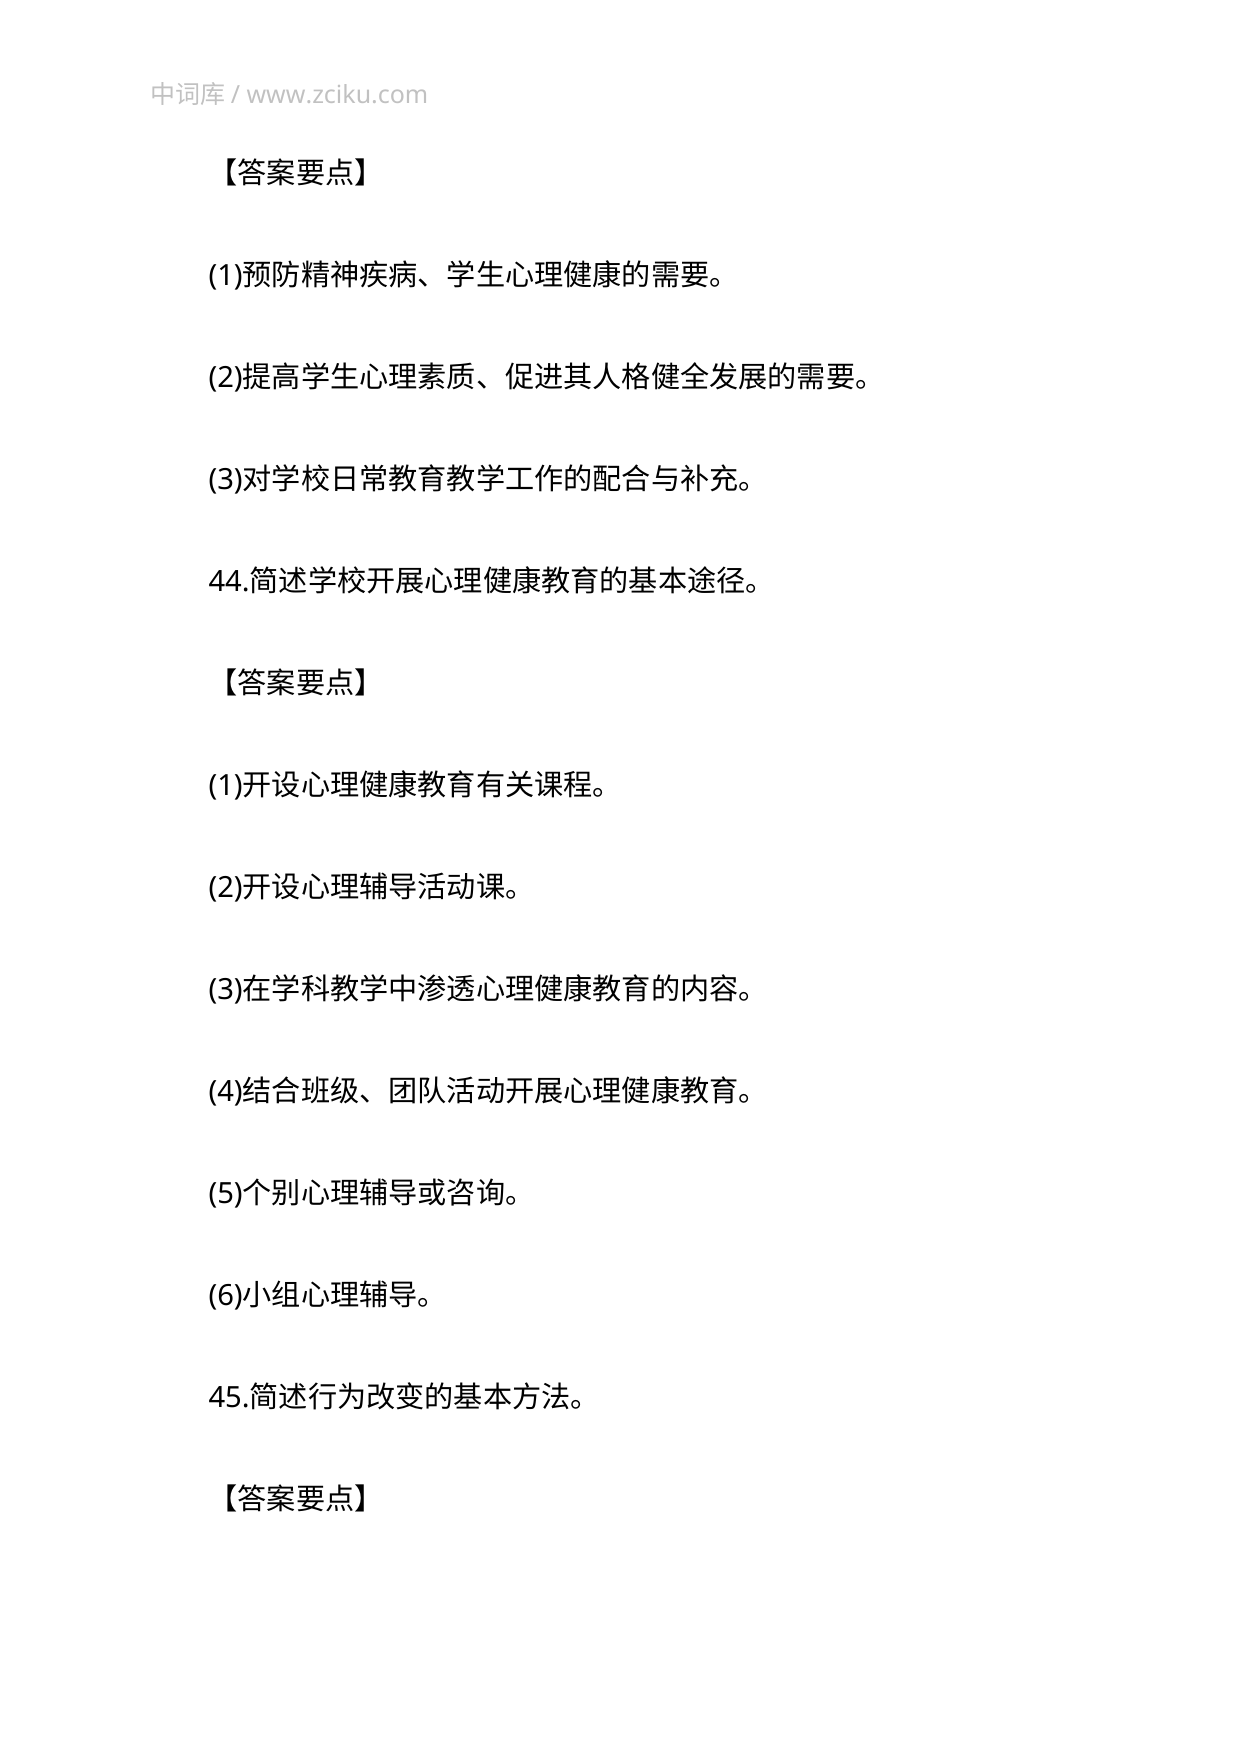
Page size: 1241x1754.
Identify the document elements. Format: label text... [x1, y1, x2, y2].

text (1)预防精神疾病、学生心理健康的需要。 [150, 252, 1090, 294]
text (3)在学科教学中渗透心理健康教育的内容。 [150, 965, 1090, 1008]
text 【答案要点】 [150, 660, 1090, 702]
text (3)对学校日常教育教学工作的配合与补充。 [150, 456, 1090, 498]
text (1)开设心理健康教育有关课程。 [150, 761, 1090, 804]
text (6)小组心理辅导。 [150, 1271, 1090, 1314]
text 【答案要点】 [150, 150, 1090, 192]
text 44.简述学校开展心理健康教育的基本途径。 [150, 558, 1090, 600]
text (2)提高学生心理素质、促进其人格健全发展的需要。 [150, 354, 1090, 396]
text (2)开设心理辅导活动课。 [150, 863, 1090, 906]
text 【答案要点】 [150, 1475, 1090, 1518]
text 45.简述行为改变的基本方法。 [150, 1373, 1090, 1416]
text (5)个别心理辅导或咨询。 [150, 1169, 1090, 1212]
text (4)结合班级、团队活动开展心理健康教育。 [150, 1067, 1090, 1110]
